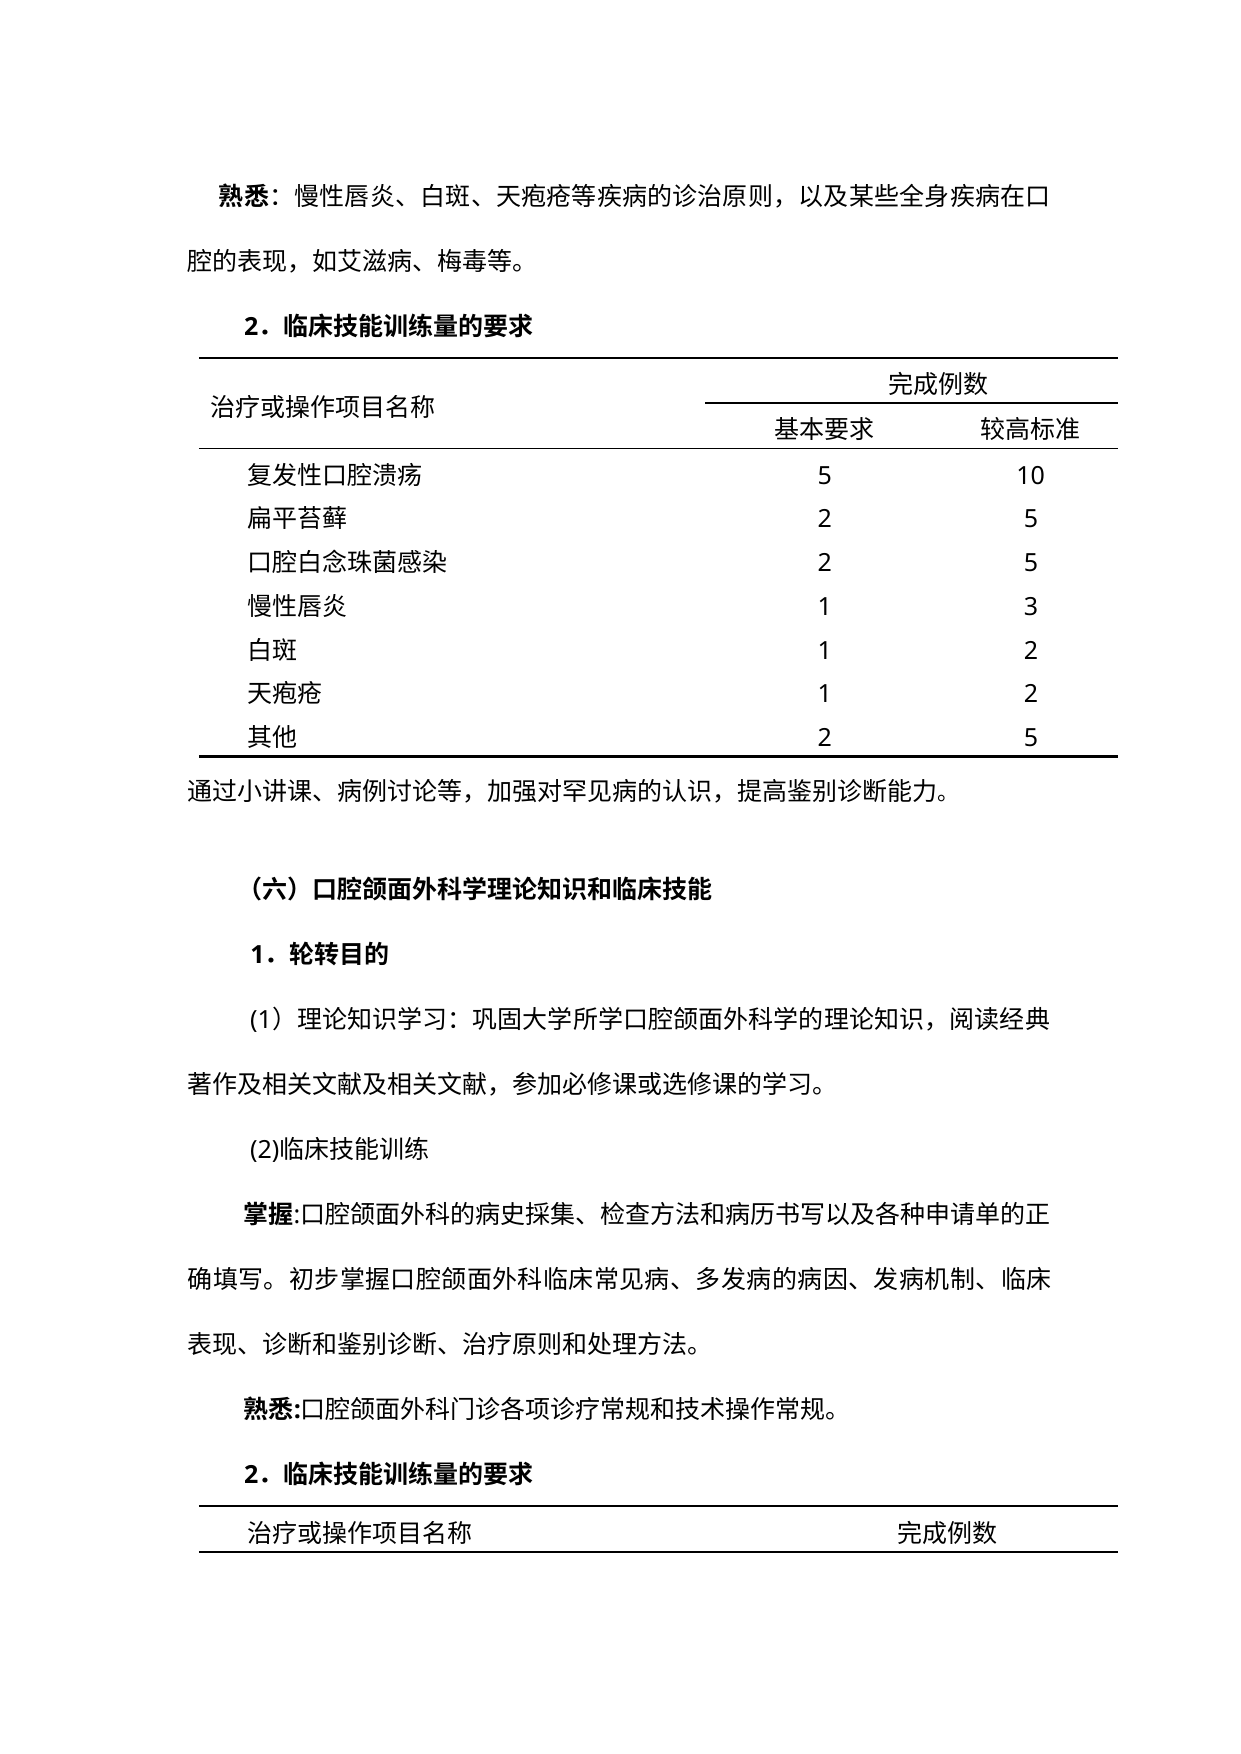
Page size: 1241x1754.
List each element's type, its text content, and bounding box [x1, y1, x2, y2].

table_header 完成例数 [724, 1507, 1117, 1551]
table_cell 1 [705, 624, 890, 668]
table_cell 5 [890, 493, 1117, 537]
table_cell 3 [890, 580, 1117, 624]
table_header 治疗或操作项目名称 [199, 1507, 724, 1551]
table_cell 10 [890, 449, 1117, 493]
table_cell 口腔白念珠菌感染 [199, 537, 705, 580]
table_cell 2 [705, 712, 890, 755]
table_cell 白斑 [199, 624, 705, 668]
table_cell 天疱疮 [199, 668, 705, 712]
text 2．临床技能训练量的要求 [169, 292, 1069, 357]
table_cell 其他 [199, 712, 705, 755]
table_cell 2 [705, 493, 890, 537]
table_cell 5 [705, 449, 890, 493]
table_cell 1 [705, 580, 890, 624]
table_cell 2 [890, 624, 1117, 668]
table_cell 基本要求 [705, 404, 890, 448]
table_cell 5 [890, 537, 1117, 580]
table_cell 2 [705, 537, 890, 580]
text 通过小讲课、病例讨论等，加强对罕见病的认识，提高鉴别诊断能力。 [187, 757, 1069, 822]
text 熟悉：慢性唇炎、白斑、天疱疮等疾病的诊治原则，以及某些全身疾病在口腔的表现，如艾滋病、梅毒等。 [187, 162, 1052, 292]
text 掌握:口腔颌面外科的病史採集、检查方法和病历书写以及各种申请单的正确填写。初步掌握口腔颌面外科临床常见病、多发病的病因、发病机制、临床表现、诊断和鉴别诊断、治疗原则和处理方法。 [187, 1180, 1052, 1375]
table_cell 5 [890, 712, 1117, 755]
table_header 完成例数 [705, 359, 1117, 402]
table_cell 复发性口腔溃疡 [199, 449, 705, 493]
text 熟悉:口腔颌面外科门诊各项诊疗常规和技术操作常规。 [169, 1375, 1069, 1440]
table_header 治疗或操作项目名称 [199, 359, 705, 448]
table_cell 2 [890, 668, 1117, 712]
table_cell 1 [705, 668, 890, 712]
table_cell 扁平苔藓 [199, 493, 705, 537]
text (1）理论知识学习：巩固大学所学口腔颌面外科学的理论知识，阅读经典著作及相关文献及相关文献，参加必修课或选修课的学习。 [187, 985, 1052, 1115]
table_cell 较高标准 [890, 404, 1117, 448]
text （六）口腔颌面外科学理论知识和临床技能 [187, 855, 1069, 920]
text 1．轮转目的 [187, 920, 1069, 985]
text (2)临床技能训练 [187, 1115, 1069, 1180]
text 2．临床技能训练量的要求 [169, 1440, 1069, 1505]
table_cell 慢性唇炎 [199, 580, 705, 624]
